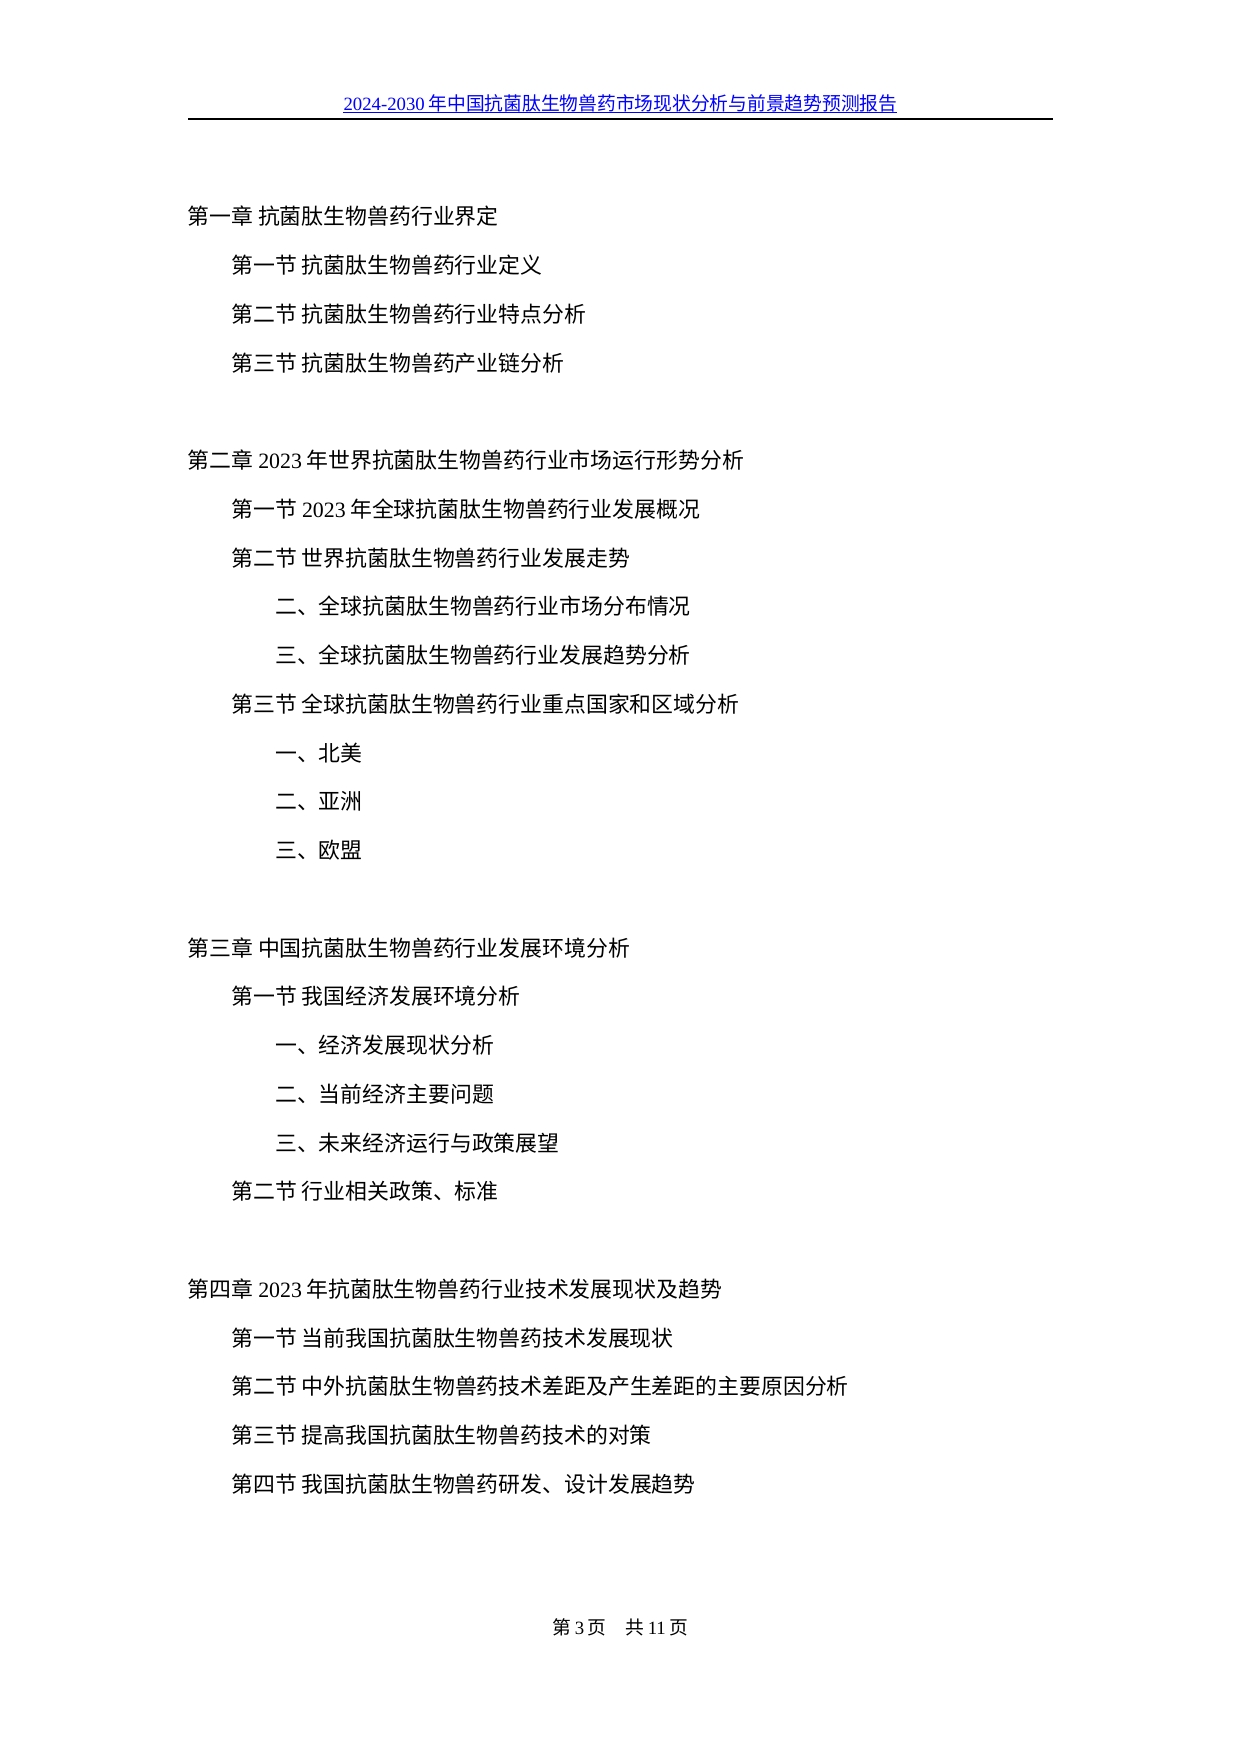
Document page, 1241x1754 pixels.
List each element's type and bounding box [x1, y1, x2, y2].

text [187, 150, 1053, 1499]
